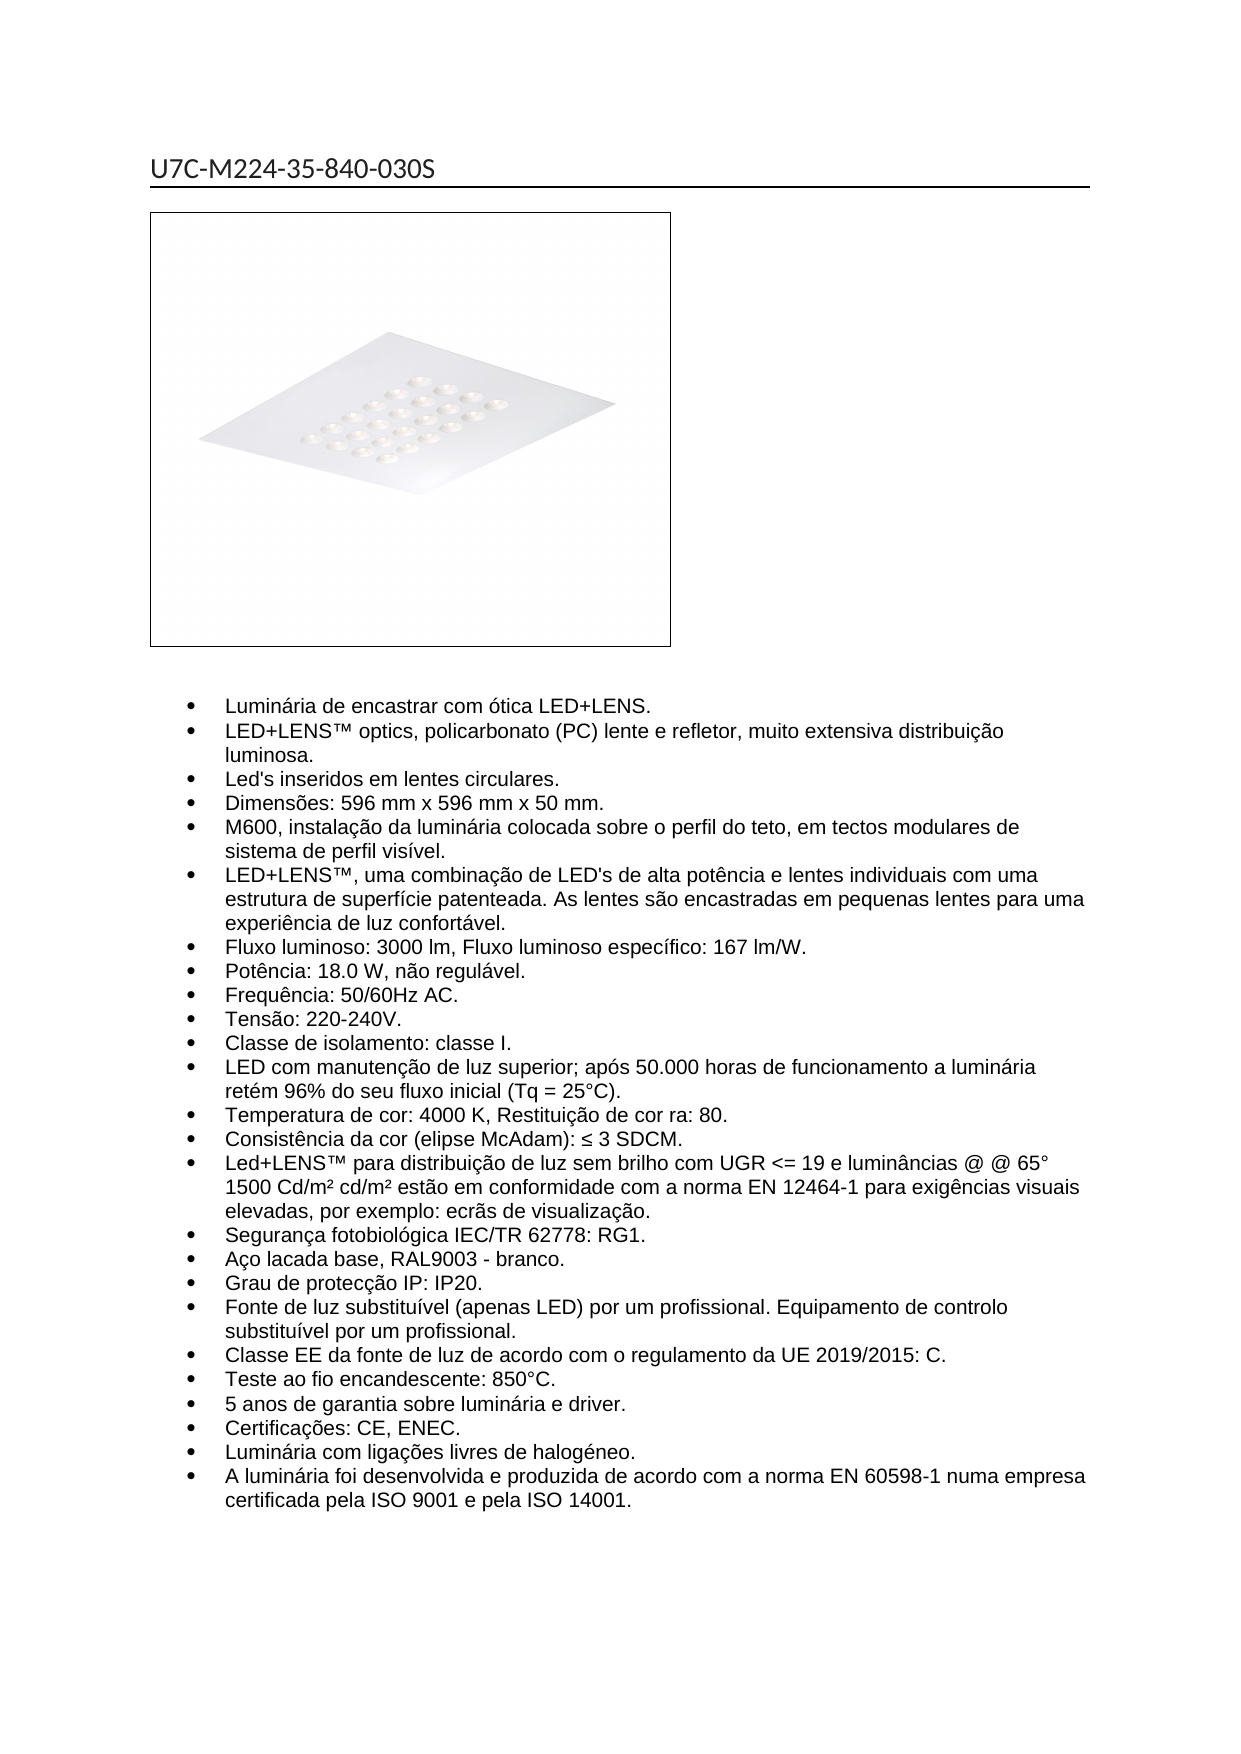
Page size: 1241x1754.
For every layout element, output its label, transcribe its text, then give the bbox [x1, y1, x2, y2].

list Grau de protecção IP: IP20. [187, 1271, 1090, 1295]
list Led's inseridos em lentes circulares. [187, 766, 1090, 791]
list LED+LENS™ optics, policarbonato (PC) lente e refletor, muito extensiva distribuição luminosa. [187, 718, 1090, 766]
list 5 anos de garantia sobre luminária e driver. [187, 1391, 1090, 1415]
list Potência: 18.0 W, não regulável. [187, 959, 1090, 983]
list LED+LENS™, uma combinação de LED's de alta potência e lentes individuais com uma estrutura de superfície patenteada. As lentes são encastradas em pequenas lentes para uma experiência de luz confortável. [187, 863, 1090, 934]
list A luminária foi desenvolvida e produzida de acordo com a norma EN 60598-1 numa empresa certificada pela ISO 9001 e pela ISO 14001. [187, 1463, 1090, 1512]
list Fonte de luz substituível (apenas LED) por um profissional. Equipamento de controlo substituível por um profissional. [187, 1295, 1090, 1343]
list Luminária com ligações livres de halogéneo. [187, 1439, 1090, 1463]
list M600, instalação da luminária colocada sobre o perfil do teto, em tectos modulares de sistema de perfil visível. [187, 814, 1090, 863]
list Aço lacada base, RAL9003 - branco. [187, 1247, 1090, 1271]
list Dimensões: 596 mm x 596 mm x 50 mm. [187, 791, 1090, 814]
list Led+LENS™ para distribuição de luz sem brilho com UGR <= 19 e luminâncias @ @ 65° 1500 Cd/m² cd/m² estão em conformidade com a norma EN 12464-1 para exigências visuais elevadas, por exemplo: ecrãs de visualização. [187, 1151, 1090, 1223]
text U7C-M224-35-840-030S [150, 150, 1090, 186]
list Temperatura de cor: 4000 K, Restituição de cor ra: 80. [187, 1103, 1090, 1127]
list Certificações: CE, ENEC. [187, 1415, 1090, 1439]
list Tensão: 220-240V. [187, 1007, 1090, 1031]
list Frequência: 50/60Hz AC. [187, 983, 1090, 1007]
list LED com manutenção de luz superior; após 50.000 horas de funcionamento a luminária retém 96% do seu fluxo inicial (Tq = 25°C). [187, 1055, 1090, 1103]
list Luminária de encastrar com ótica LED+LENS. [187, 694, 1090, 718]
list Classe EE da fonte de luz de acordo com o regulamento da UE 2019/2015: C. [187, 1343, 1090, 1367]
picture [151, 213, 670, 646]
list Consistência da cor (elipse McAdam): ≤ 3 SDCM. [187, 1127, 1090, 1151]
list Classe de isolamento: classe I. [187, 1031, 1090, 1055]
list Teste ao fio encandescente: 850°C. [187, 1367, 1090, 1391]
list Fluxo luminoso: 3000 lm, Fluxo luminoso específico: 167 lm/W. [187, 934, 1090, 959]
list Segurança fotobiológica IEC/TR 62778: RG1. [187, 1223, 1090, 1247]
